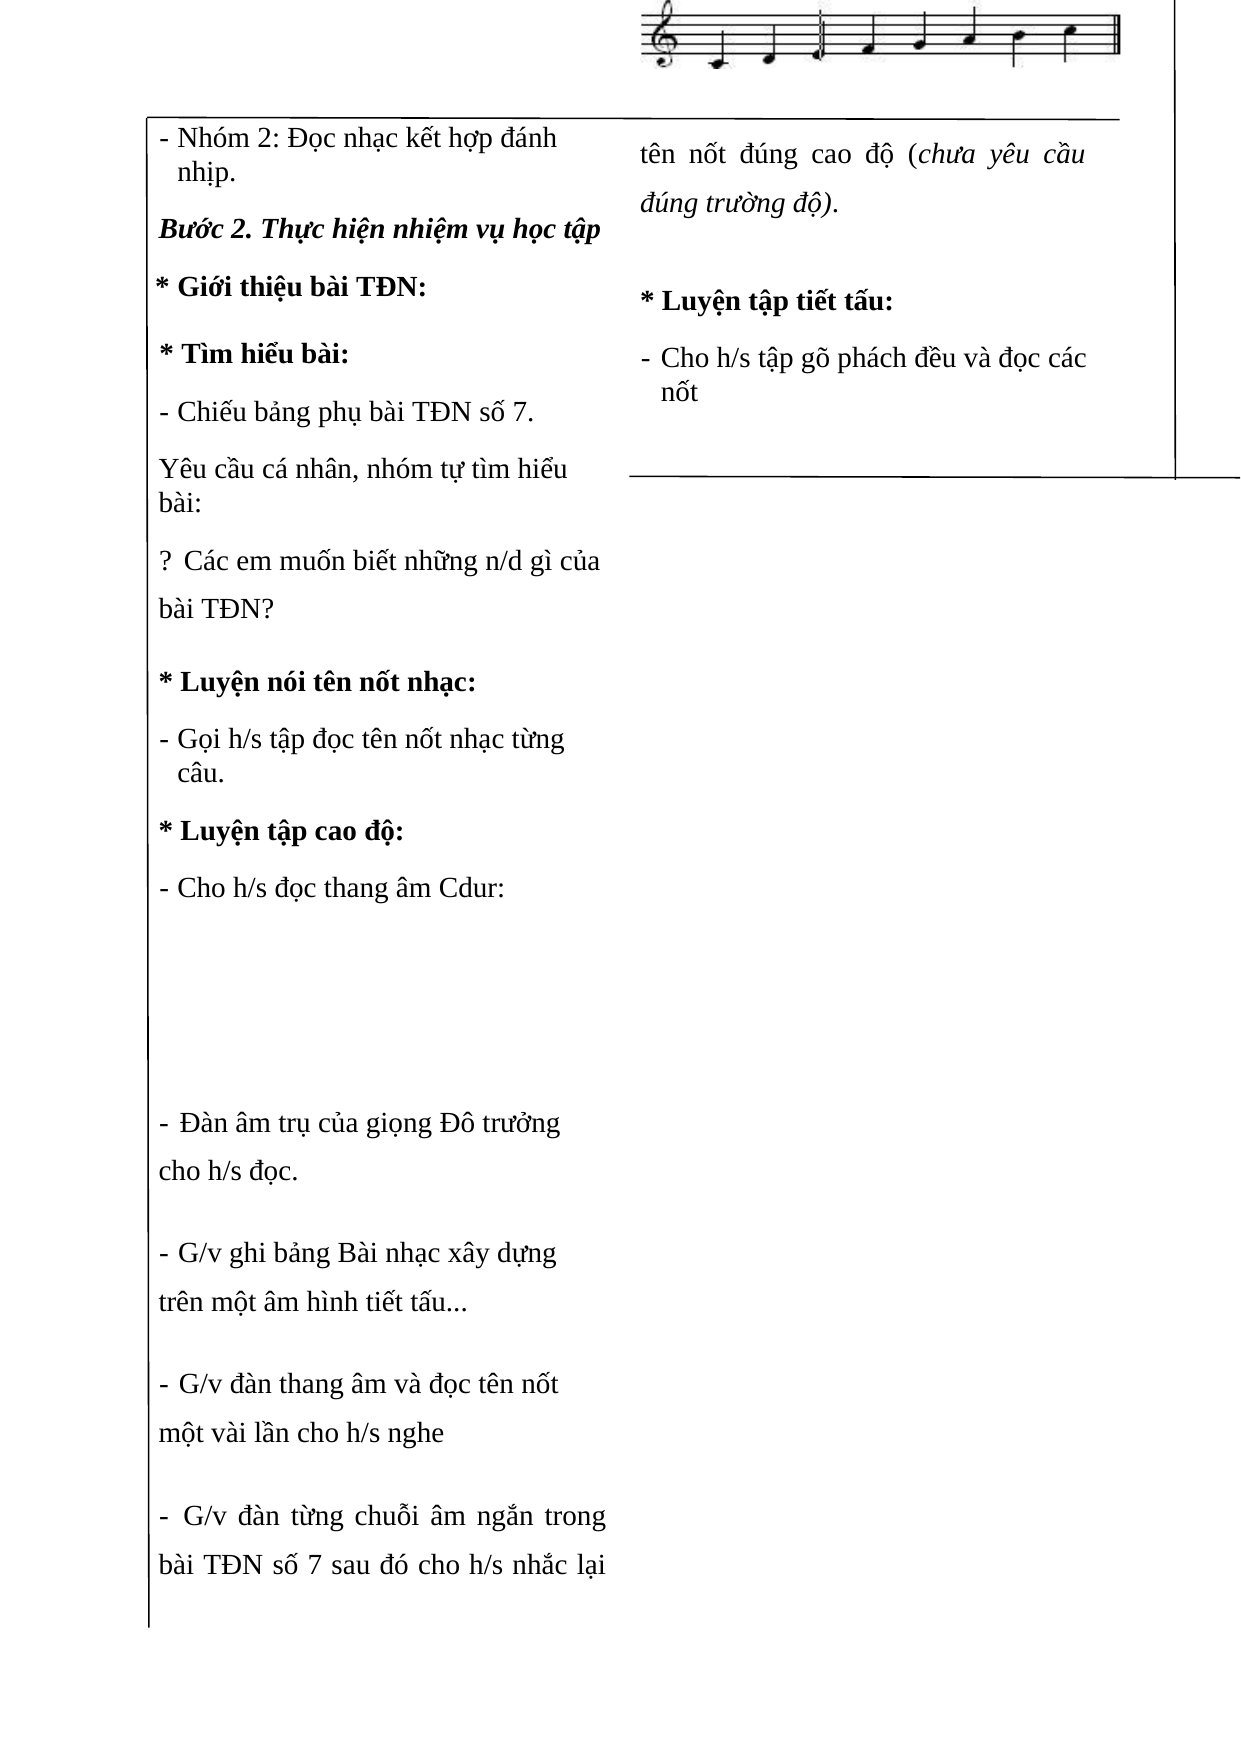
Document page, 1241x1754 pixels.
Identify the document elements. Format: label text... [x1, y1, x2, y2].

text Yêu cầu cá nhân, nhóm tự tìm hiểu bài: [158, 452, 608, 519]
list Cho h/s đọc thang âm Cdur: [159, 870, 608, 904]
list Giới thiệu bài TĐN: [155, 269, 608, 303]
picture [640, 0, 1121, 69]
text * Luyện tập tiết tấu: [640, 283, 1090, 316]
text Bước 2. Thực hiện nhiệm vụ học tập [158, 212, 608, 245]
list Nhóm 2: Đọc nhạc kết hợp đánh nhịp. [159, 119, 608, 188]
text * Luyện tập cao độ: [158, 813, 608, 846]
list G/v đàn thang âm và đọc tên nốt một vài lần cho h/s nghe [158, 1366, 608, 1449]
list Các em muốn biết những n/d gì của bài TĐN? [158, 543, 608, 625]
list G/v đàn từng chuỗi âm ngắn trong bài TĐN số 7 sau đó cho h/s nhắc lại tên nốt đúng cao độ (chưa yêu cầu đúng trường độ). [640, 120, 1088, 219]
list Tìm hiểu bài: [159, 336, 608, 370]
list Cho h/s tập gõ phách đều và đọc các nốt [641, 341, 1090, 408]
text * Luyện nói tên nốt nhạc: [158, 664, 608, 697]
list Gọi h/s tập đọc tên nốt nhạc từng câu. [159, 721, 608, 788]
list G/v ghi bảng Bài nhạc xây dựng trên một âm hình tiết tấu... [158, 1236, 606, 1318]
list Đàn âm trụ của giọng Đô trưởng cho h/s đọc. [158, 1105, 608, 1187]
list Chiếu bảng phụ bài TĐN số 7. [159, 394, 608, 427]
list G/v đàn từng chuỗi âm ngắn trong bài TĐN số 7 sau đó cho h/s nhắc lại tên nốt đúng cao độ (chưa yêu cầu đúng trường độ). [158, 1498, 606, 1581]
